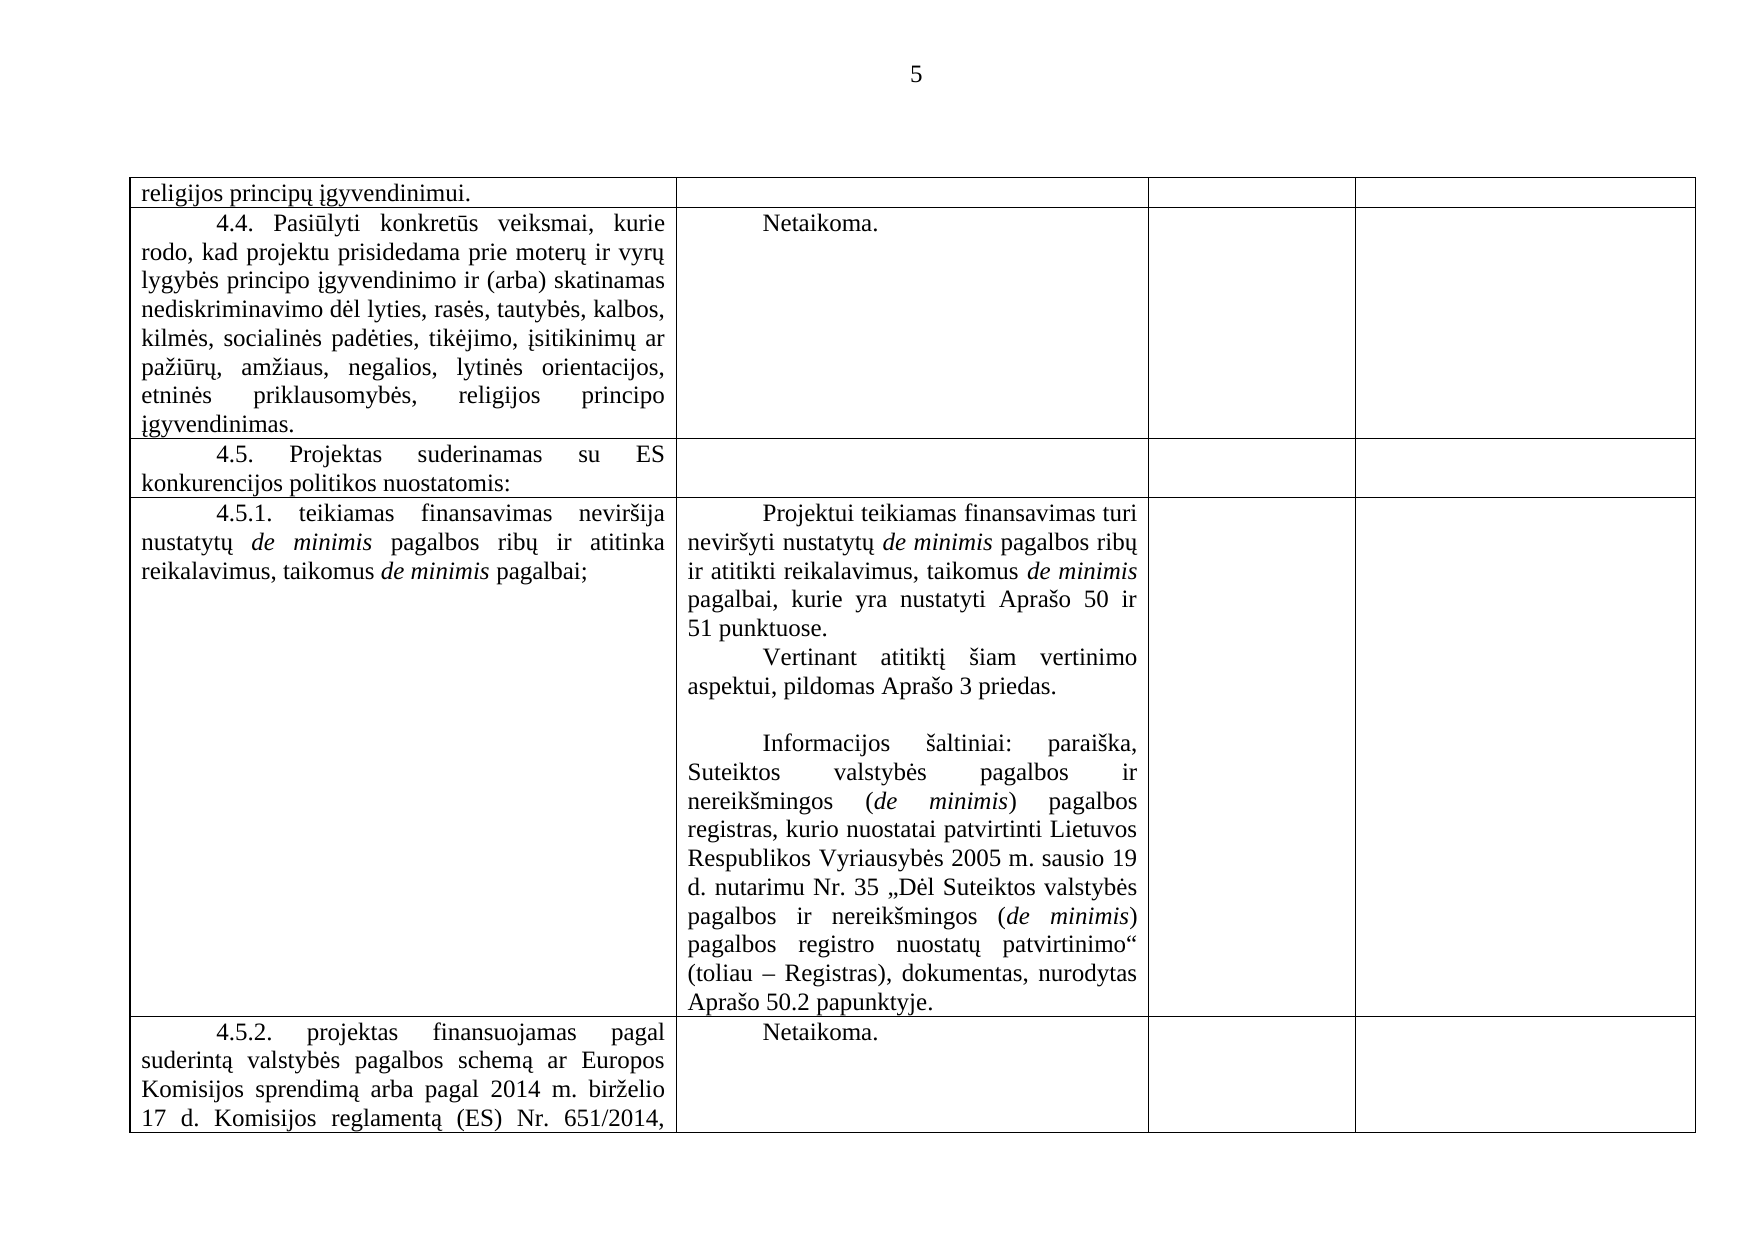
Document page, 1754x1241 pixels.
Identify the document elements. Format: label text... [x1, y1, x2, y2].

table_cell [1149, 178, 1355, 207]
table_cell [1149, 1017, 1355, 1132]
table_cell 4.4. Pasiūlyti konkretūs veiksmai, kurie rodo, kad projektu prisidedama prie moterų ir vyrų lygybės principo įgyvendinimo ir (arba) skatinamas nediskriminavimo dėl lyties, rasės, tautybės, kalbos, kilmės, socialinės padėties, tikėjimo, įsitikinimų ar pažiūrų, amžiaus, negalios, lytinės orientacijos, etninės priklausomybės, religijos principo įgyvendinimas. [131, 208, 676, 438]
table_cell 4.5.1. teikiamas finansavimas neviršija nustatytų de minimis pagalbos ribų ir atitinka reikalavimus, taikomus de minimis pagalbai; [131, 498, 676, 1016]
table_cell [131, 1017, 676, 1132]
table_cell [1356, 498, 1695, 1016]
table_cell Netaikoma. [677, 208, 1148, 438]
table_cell [1356, 208, 1695, 438]
table_cell Projektui teikiamas finansavimas turi neviršyti nustatytų de minimis pagalbos ribų ir atitikti reikalavimus, taikomus de minimis pagalbai, kurie yra nustatyti Aprašo 50 ir 51 punktuose. Vertinant atitiktį šiam vertinimo aspektui, pildomas Aprašo 3 priedas. Informacijos šaltiniai: paraiška, Suteiktos valstybės pagalbos ir nereikšmingos (de minimis) pagalbos registras, kurio nuostatai patvirtinti Lietuvos Respublikos Vyriausybės 2005 m. sausio 19 d. nutarimu Nr. 35 „Dėl Suteiktos valstybės pagalbos ir nereikšmingos (de minimis) pagalbos registro nuostatų patvirtinimo“ (toliau – Registras), dokumentas, nurodytas Aprašo 50.2 papunktyje. [677, 498, 1148, 1016]
table_cell [1149, 498, 1355, 1016]
table_cell [1149, 208, 1355, 438]
table_cell [1149, 439, 1355, 497]
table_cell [131, 178, 676, 207]
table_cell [677, 178, 1148, 207]
table_cell [1356, 178, 1695, 207]
table_cell [1356, 439, 1695, 497]
table_cell [677, 439, 1148, 497]
table_cell [1356, 1017, 1695, 1132]
table_cell Netaikoma. [677, 1017, 1148, 1132]
table_cell 4.5. Projektas suderinamas su ES konkurencijos politikos nuostatomis: [131, 439, 676, 497]
